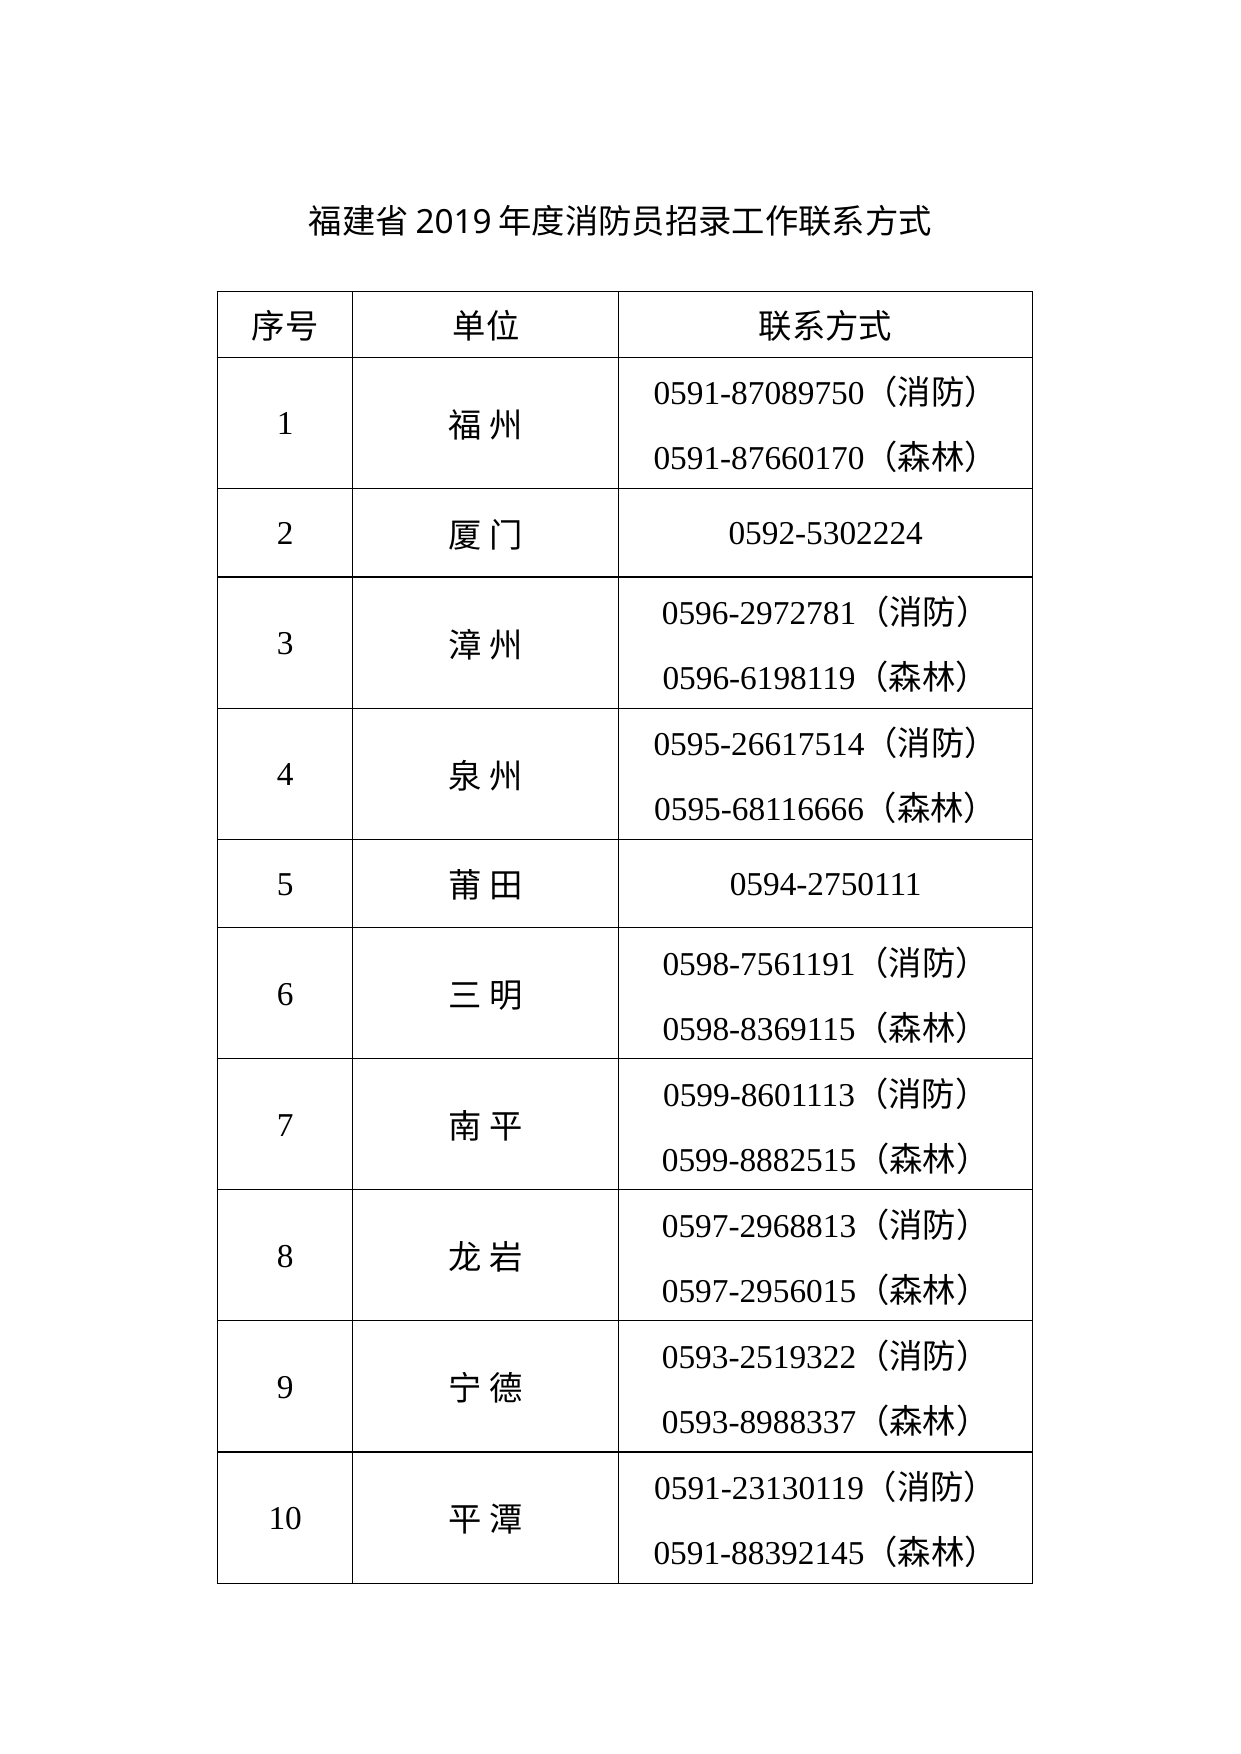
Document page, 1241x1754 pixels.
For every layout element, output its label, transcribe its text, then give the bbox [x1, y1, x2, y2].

table_cell 0596-2972781（消防） 0596-6198119（森林） [619, 578, 1032, 707]
table_cell 莆 田 [353, 840, 618, 927]
table_cell 0598-7561191（消防） 0598-8369115（森林） [619, 928, 1032, 1058]
table_cell 7 [218, 1059, 352, 1189]
table_cell 0591-87089750（消防） 0591-87660170（森林） [619, 358, 1032, 488]
table_cell 福 州 [353, 358, 618, 488]
table_cell 厦 门 [353, 489, 618, 576]
table_cell 2 [218, 489, 352, 576]
table_cell 6 [218, 928, 352, 1058]
table_cell 泉 州 [353, 709, 618, 838]
table_cell 4 [218, 709, 352, 838]
table_cell 1 [218, 358, 352, 488]
table_cell 三 明 [353, 928, 618, 1058]
table_cell 9 [218, 1321, 352, 1451]
table_cell 3 [218, 578, 352, 707]
table_cell 0592-5302224 [619, 489, 1032, 576]
table_cell 0595-26617514（消防） 0595-68116666（森林） [619, 709, 1032, 838]
table_cell 0597-2968813（消防） 0597-2956015（森林） [619, 1190, 1032, 1320]
table_cell 平 潭 [353, 1453, 618, 1582]
table_cell 漳 州 [353, 578, 618, 707]
table_cell 龙 岩 [353, 1190, 618, 1320]
table_cell 0591-23130119（消防） 0591-88392145（森林） [619, 1453, 1032, 1582]
table_header 单位 [353, 292, 618, 357]
table_cell 0593-2519322（消防） 0593-8988337（森林） [619, 1321, 1032, 1451]
table_header 序号 [218, 292, 352, 357]
table_cell 0599-8601113（消防） 0599-8882515（森林） [619, 1059, 1032, 1189]
table_cell 0594-2750111 [619, 840, 1032, 927]
table_cell 南 平 [353, 1059, 618, 1189]
table_cell 5 [218, 840, 352, 927]
table_cell 8 [218, 1190, 352, 1320]
table_cell 10 [218, 1453, 352, 1582]
title 福建省2019年度消防员招录工作联系方式 [187, 187, 1053, 252]
table_header 联系方式 [619, 292, 1032, 357]
table_cell 宁 德 [353, 1321, 618, 1451]
